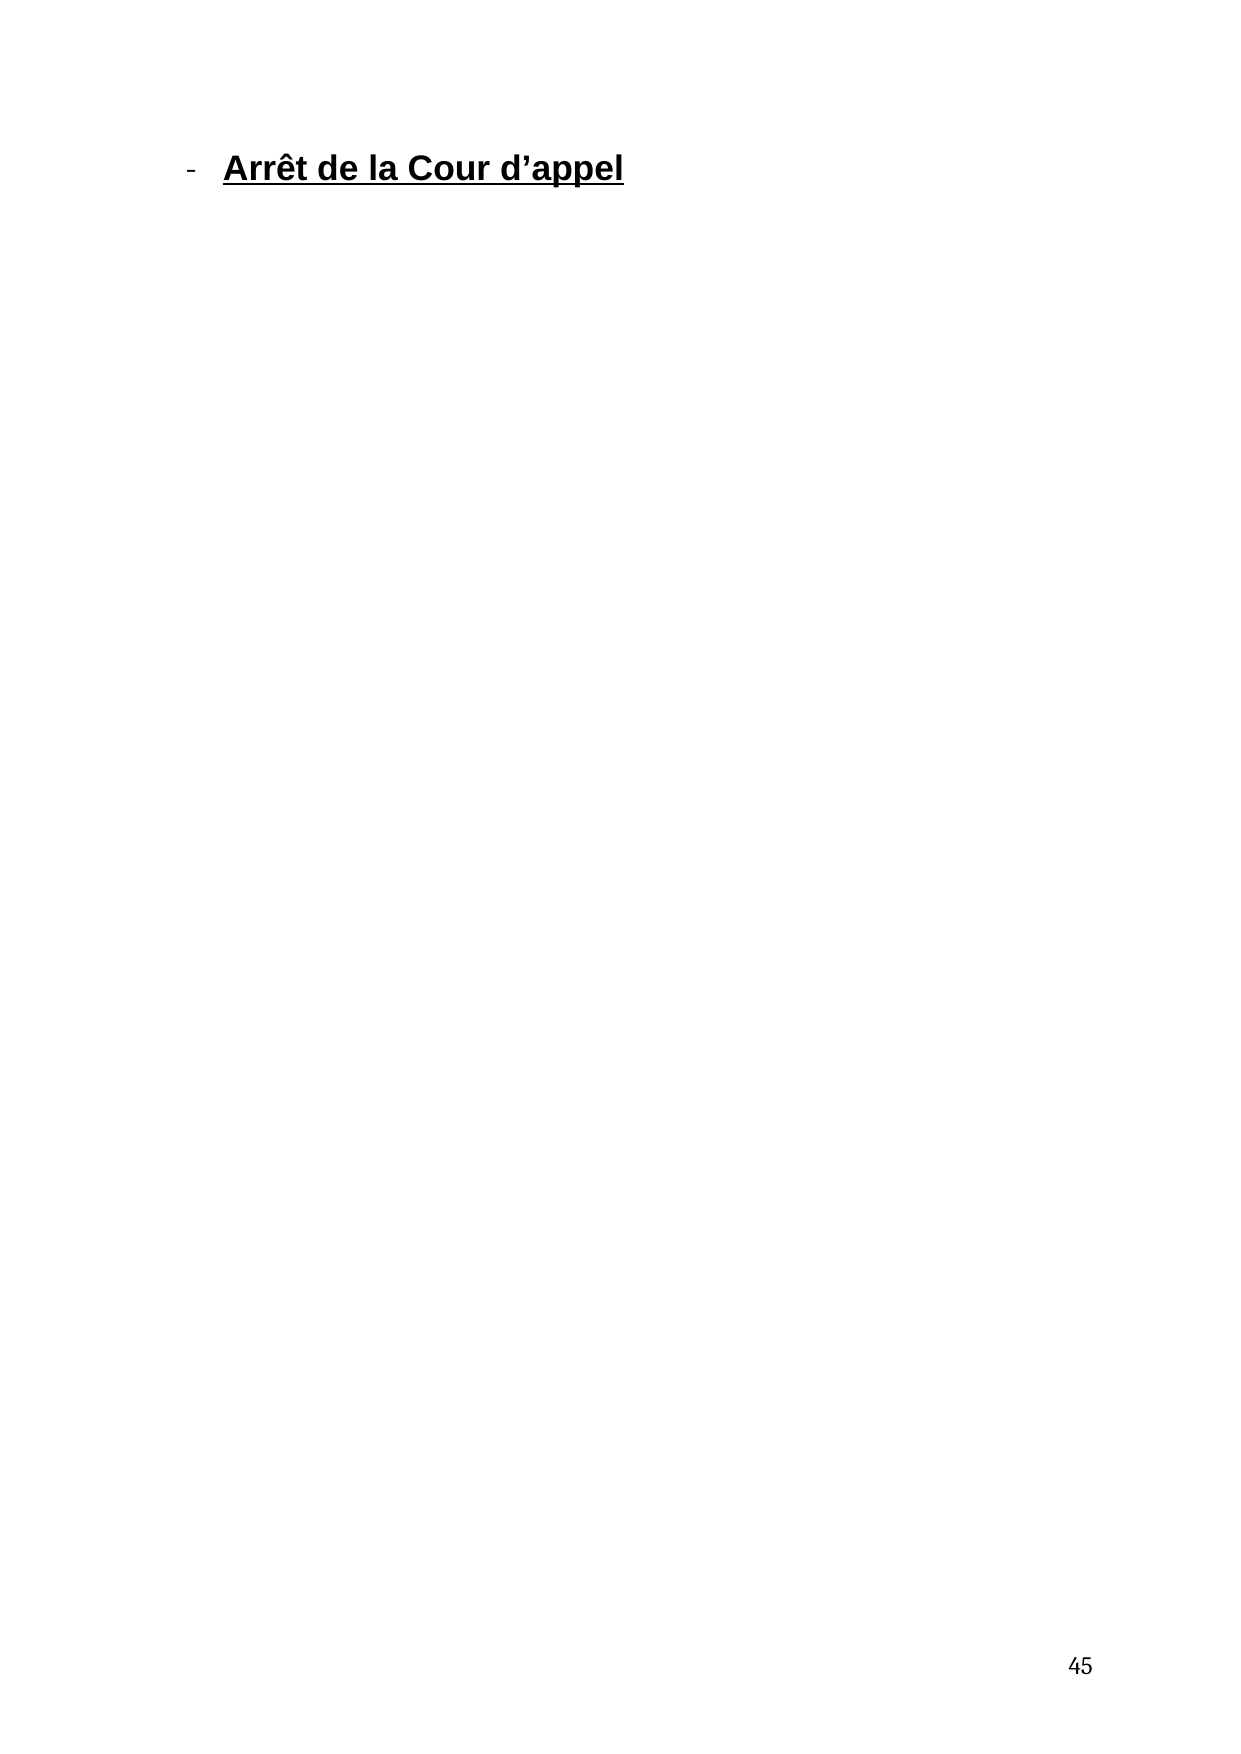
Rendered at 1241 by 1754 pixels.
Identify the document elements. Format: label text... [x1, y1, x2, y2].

list Arrêt de la Cour d’appel [185, 148, 1093, 190]
